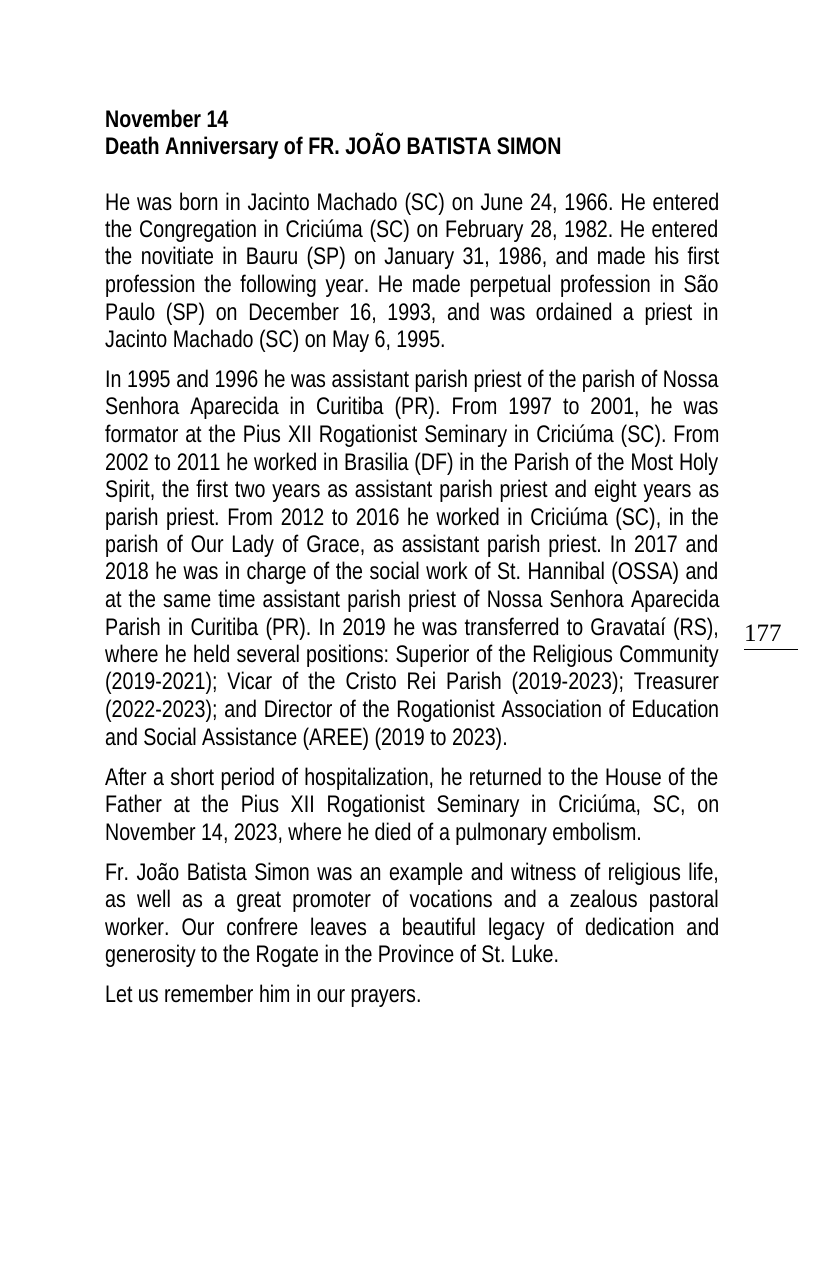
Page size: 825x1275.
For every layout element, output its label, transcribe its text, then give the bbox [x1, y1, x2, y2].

text Fr. João Batista Simon was an example and witness of religious life, as well as a great promoter of vocations and a zealous pastoral worker. Our confrere leaves a beautiful legacy of dedication and generosity to the Rogate in the Province of St. Luke. [105, 857, 720, 967]
text He was born in Jacinto Machado (SC) on June 24, 1966. He entered the Congregation in Criciúma (SC) on February 28, 1982. He entered the novitiate in Bauru (SP) on January 31, 1986, and made his first profession the following year. He made perpetual profession in São Paulo (SP) on December 16, 1993, and was ordained a priest in Jacinto Machado (SC) on May 6, 1995. [105, 187, 720, 352]
text After a short period of hospitalization, he returned to the House of the Father at the Pius XII Rogationist Seminary in Criciúma, SC, on November 14, 2023, where he died of a pulmonary embolism. [105, 762, 720, 845]
text November 14 [105, 105, 715, 132]
text Let us remember him in our prayers. [105, 980, 720, 1007]
text Death Anniversary of FR. JOÃO BATISTA SIMON [105, 132, 715, 160]
text In 1995 and 1996 he was assistant parish priest of the parish of Nossa Senhora Aparecida in Curitiba (PR). From 1997 to 2001, he was formator at the Pius XII Rogationist Seminary in Criciúma (SC). From 2002 to 2011 he worked in Brasilia (DF) in the Parish of the Most Holy Spirit, the first two years as assistant parish priest and eight years as parish priest. From 2012 to 2016 he worked in Criciúma (SC), in the parish of Our Lady of Grace, as assistant parish priest. In 2017 and 2018 he was in charge of the social work of St. Hannibal (OSSA) and at the same time assistant parish priest of Nossa Senhora Aparecida Parish in Curitiba (PR). In 2019 he was transferred to Gravataí (RS), where he held several positions: Superior of the Religious Community (2019-2021); Vicar of the Cristo Rei Parish (2019-2023); Treasurer (2022-2023); and Director of the Rogationist Association of Education and Social Assistance (AREE) (2019 to 2023). [105, 365, 720, 750]
